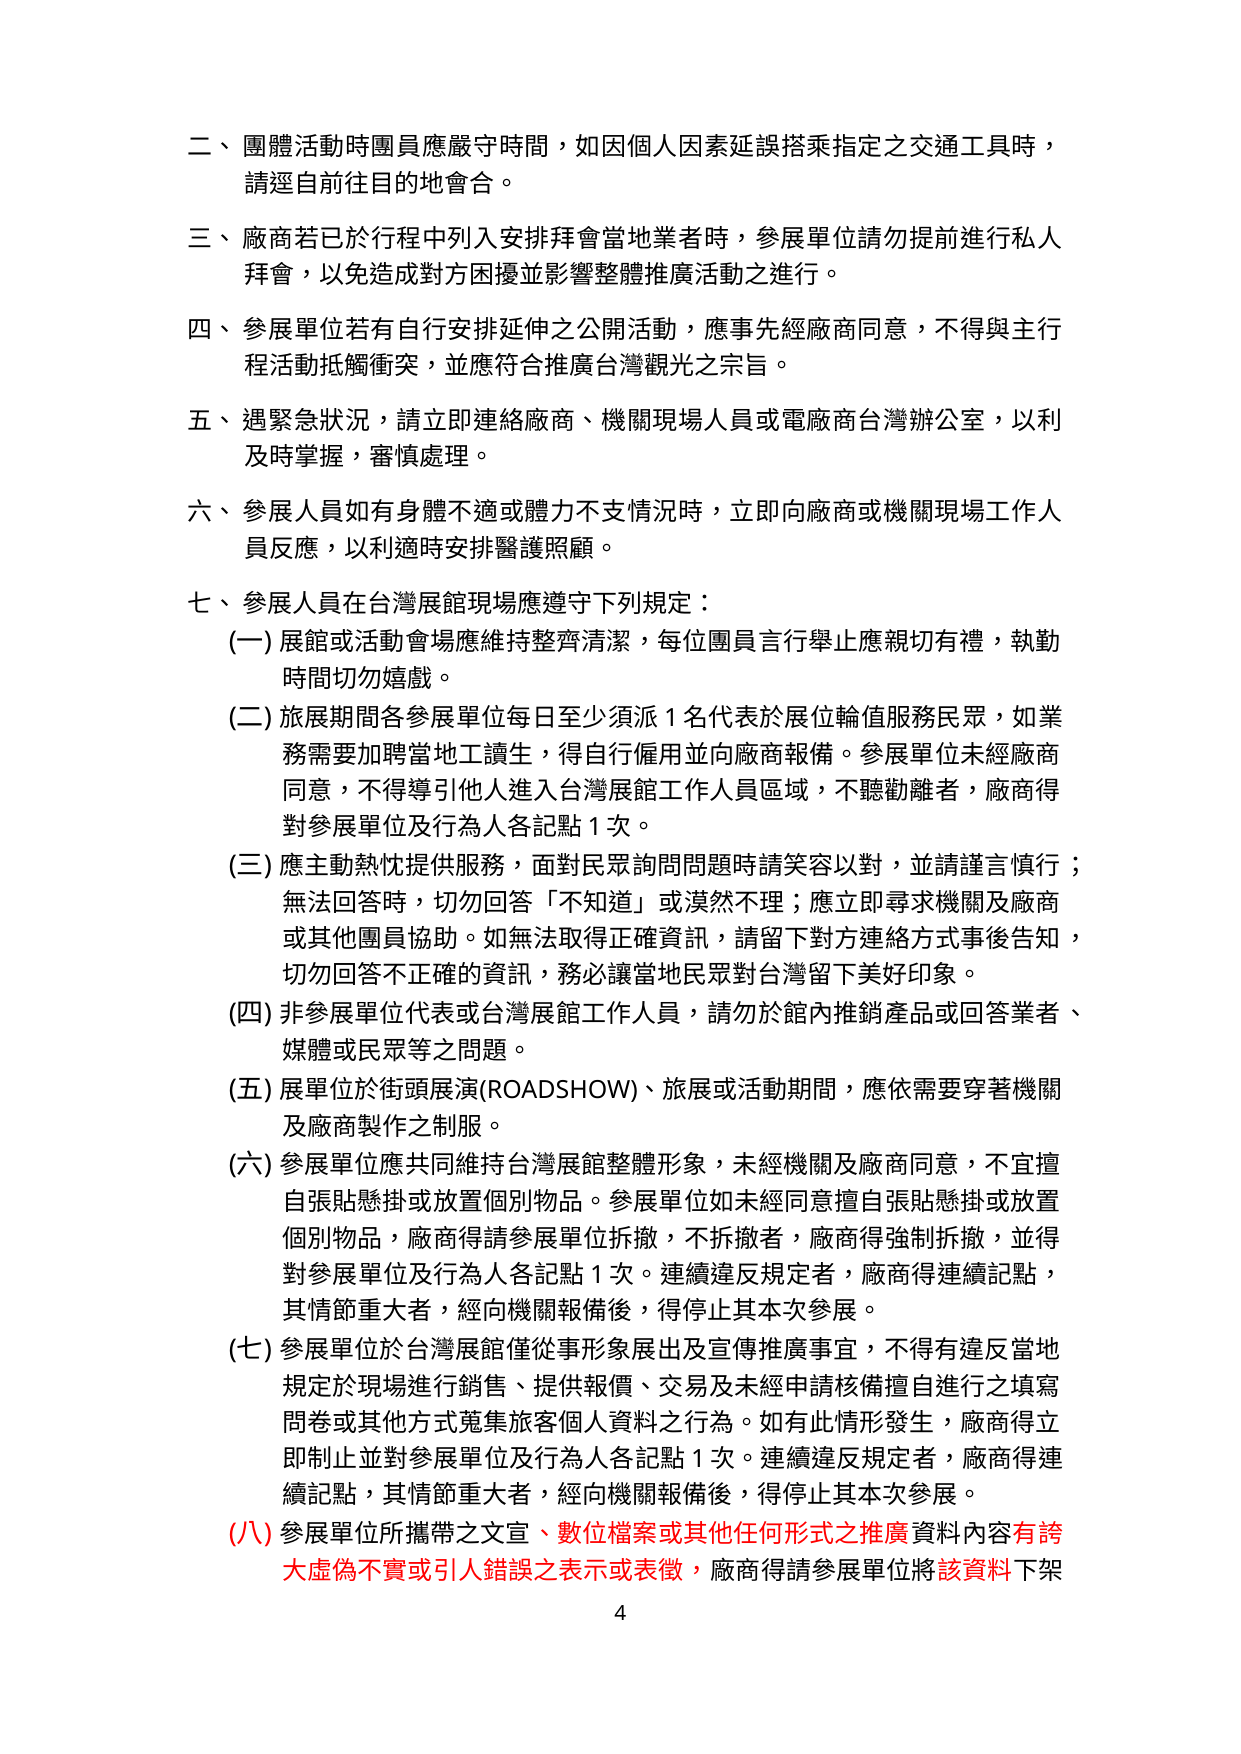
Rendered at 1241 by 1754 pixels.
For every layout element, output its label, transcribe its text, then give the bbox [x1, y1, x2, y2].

list 應主動熱忱提供服務，面對民眾詢問問題時請笑容以對，並請謹言慎行；無法回答時，切勿回答「不知道」或漠然不理；應立即尋求機關及廠商或其他團員協助。如無法取得正確資訊，請留下對方連絡方式事後告知，切勿回答不正確的資訊，務必讓當地民眾對台灣留下美好印象。 [228, 843, 1063, 991]
list 非參展單位代表或台灣展館工作人員，請勿於館內推銷產品或回答業者、媒體或民眾等之問題。 [228, 991, 1063, 1067]
list 參展單位於台灣展館僅從事形象展出及宣傳推廣事宜，不得有違反當地規定於現場進行銷售、提供報價、交易及未經申請核備擅自進行之填寫問卷或其他方式蒐集旅客個人資料之行為。如有此情形發生，廠商得立即制止並對參展單位及行為人各記點1次。連續違反規定者，廠商得連續記點，其情節重大者，經向機關報備後，得停止其本次參展。 [228, 1327, 1063, 1511]
list 參展人員在台灣展館現場應遵守下列規定： [187, 583, 1063, 619]
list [228, 1511, 1063, 1587]
list 團體活動時團員應嚴守時間，如因個人因素延誤搭乘指定之交通工具時，請逕自前往目的地會合。 [187, 127, 1063, 199]
list 展館或活動會場應維持整齊清潔，每位團員言行舉止應親切有禮，執勤時間切勿嬉戲。 [228, 619, 1063, 695]
list 參展人員如有身體不適或體力不支情況時，立即向廠商或機關現場工作人員反應，以利適時安排醫護照顧。 [187, 492, 1063, 564]
list 展單位於街頭展演(ROADSHOW)、旅展或活動期間，應依需要穿著機關及廠商製作之制服。 [228, 1067, 1063, 1142]
list 廠商若已於行程中列入安排拜會當地業者時，參展單位請勿提前進行私人拜會，以免造成對方困擾並影響整體推廣活動之進行。 [187, 218, 1063, 291]
list 遇緊急狀況，請立即連絡廠商、機關現場人員或電廠商台灣辦公室，以利及時掌握，審慎處理。 [187, 401, 1063, 473]
list 參展單位應共同維持台灣展館整體形象，未經機關及廠商同意，不宜擅自張貼懸掛或放置個別物品。參展單位如未經同意擅自張貼懸掛或放置個別物品，廠商得請參展單位拆撤，不拆撤者，廠商得強制拆撤，並得對參展單位及行為人各記點1次。連續違反規定者，廠商得連續記點，其情節重大者，經向機關報備後，得停止其本次參展。 [228, 1142, 1063, 1327]
list 參展單位若有自行安排延伸之公開活動，應事先經廠商同意，不得與主行程活動抵觸衝突，並應符合推廣台灣觀光之宗旨。 [187, 309, 1063, 382]
list 旅展期間各參展單位每日至少須派1名代表於展位輪值服務民眾，如業務需要加聘當地工讀生，得自行僱用並向廠商報備。參展單位未經廠商同意，不得導引他人進入台灣展館工作人員區域，不聽勸離者，廠商得對參展單位及行為人各記點1次。 [228, 695, 1063, 843]
